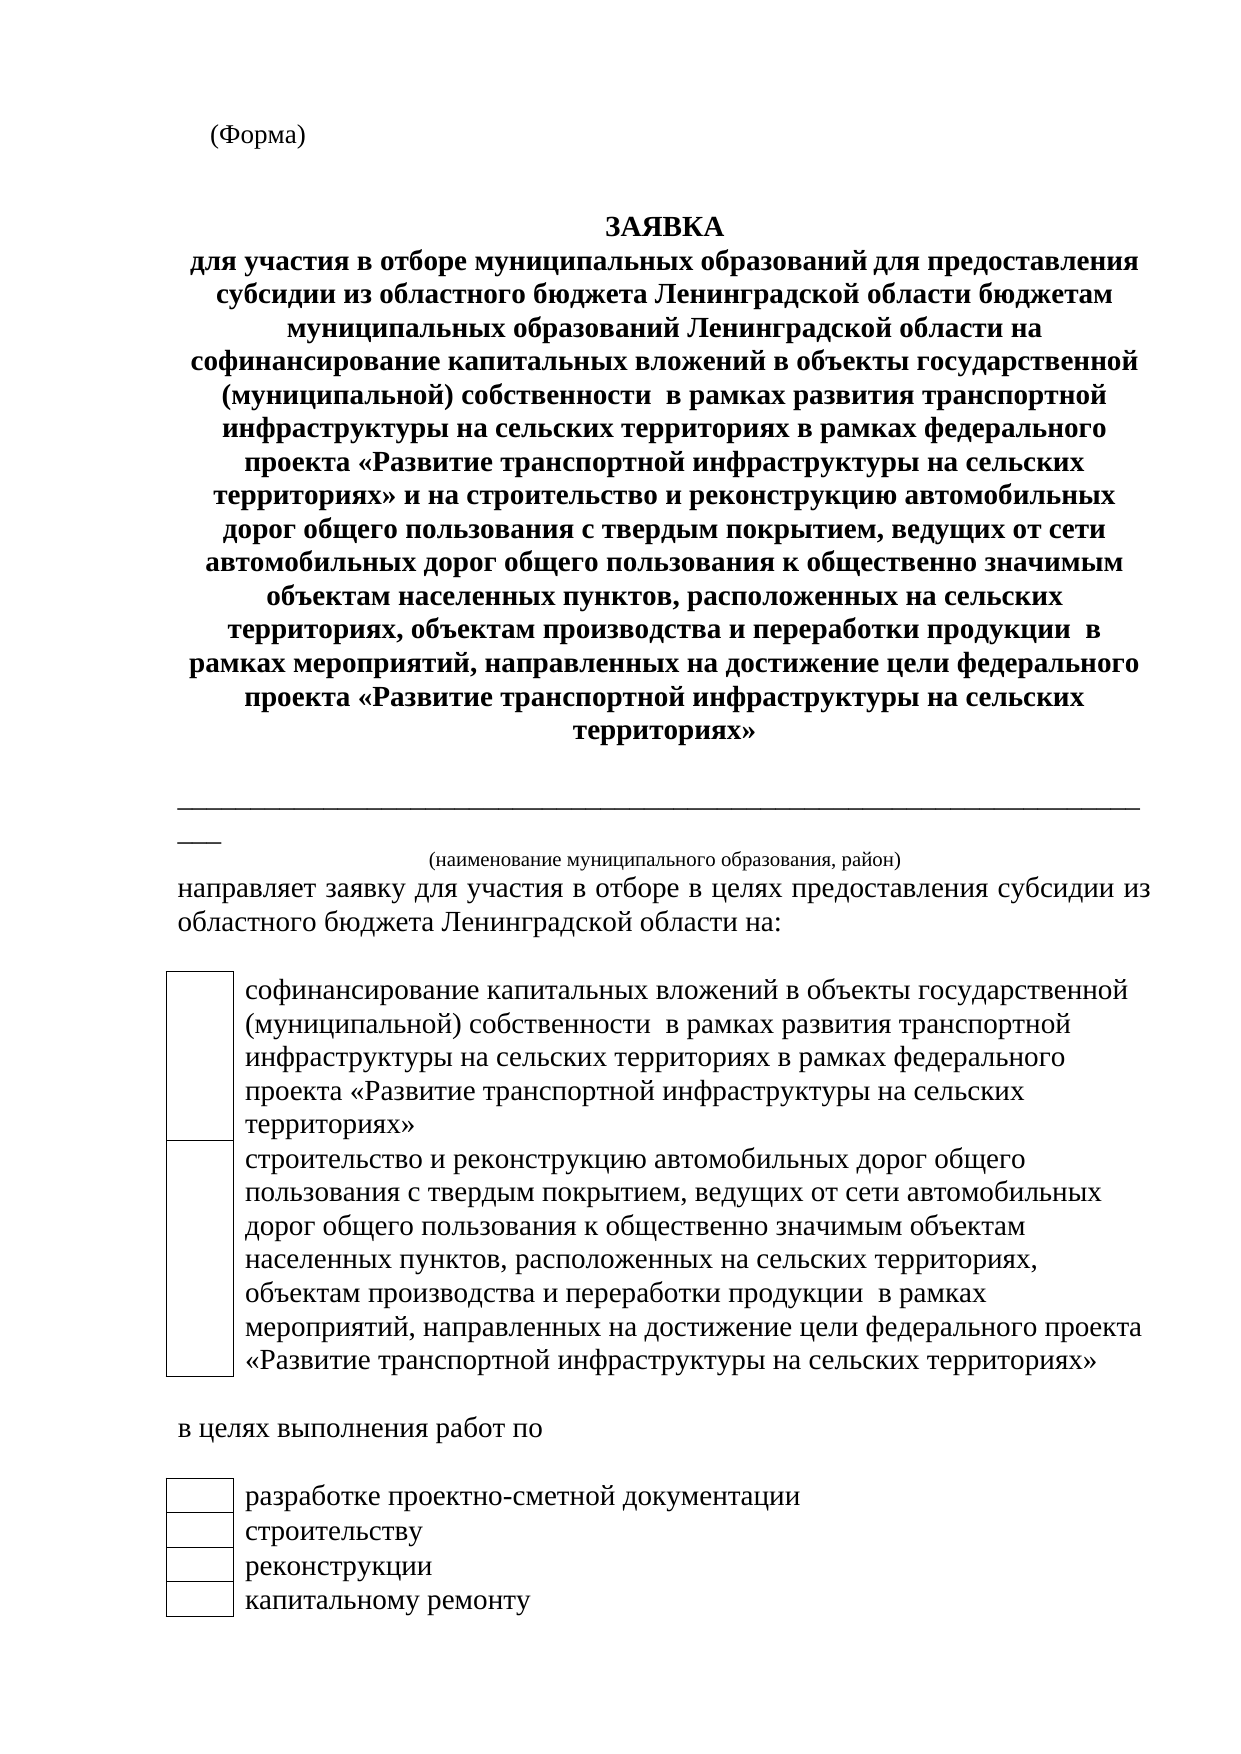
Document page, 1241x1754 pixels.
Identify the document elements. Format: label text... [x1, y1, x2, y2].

table_header [167, 1479, 233, 1512]
text (наименование муниципального образования, район) [177, 846, 1152, 871]
table_header [167, 972, 233, 1140]
text _____________________________________________________________________ [177, 779, 1152, 846]
text в целях выполнения работ по [177, 1410, 1152, 1444]
table_cell реконструкции [234, 1547, 1163, 1581]
text (Форма) [177, 118, 1152, 149]
table_cell [167, 1548, 233, 1581]
table_cell [167, 1582, 233, 1616]
table_cell [167, 1513, 233, 1547]
table_cell строительство и реконструкцию автомобильных дорог общего пользования с твердым покрытием, ведущих от сети автомобильных дорог общего пользования к общественно значимым объектам населенных пунктов, расположенных на сельских территориях, объектам производства и переработки продукции в рамках мероприятий, направленных на достижение цели федерального проекта «Развитие транспортной инфраструктуры на сельских территориях» [234, 1140, 1163, 1376]
table_cell капитальному ремонту [234, 1581, 1163, 1616]
table_cell строительству [234, 1512, 1163, 1547]
text направляет заявку для участия в отборе в целях предоставления субсидии из областного бюджета Ленинградской области на: [177, 871, 1152, 938]
text ЗАЯВКА [177, 209, 1152, 243]
text для участия в отборе муниципальных образований для предоставления субсидии из областного бюджета Ленинградской области бюджетам муниципальных образований Ленинградской области на софинансирование капитальных вложений в объекты государственной (муниципальной) собственности в рамках развития транспортной инфраструктуры на сельских территориях в рамках федерального проекта «Развитие транспортной инфраструктуры на сельских территориях» и на строительство и реконструкцию автомобильных дорог общего пользования с твердым покрытием, ведущих от сети автомобильных дорог общего пользования к общественно значимым объектам населенных пунктов, расположенных на сельских территориях, объектам производства и переработки продукции в рамках мероприятий, направленных на достижение цели федерального проекта «Развитие транспортной инфраструктуры на сельских территориях» [177, 243, 1152, 746]
table_header софинансирование капитальных вложений в объекты государственной (муниципальной) собственности в рамках развития транспортной инфраструктуры на сельских территориях в рамках федерального проекта «Развитие транспортной инфраструктуры на сельских территориях» [234, 971, 1163, 1140]
table_cell [167, 1141, 233, 1376]
table_header разработке проектно-сметной документации [234, 1478, 1163, 1512]
